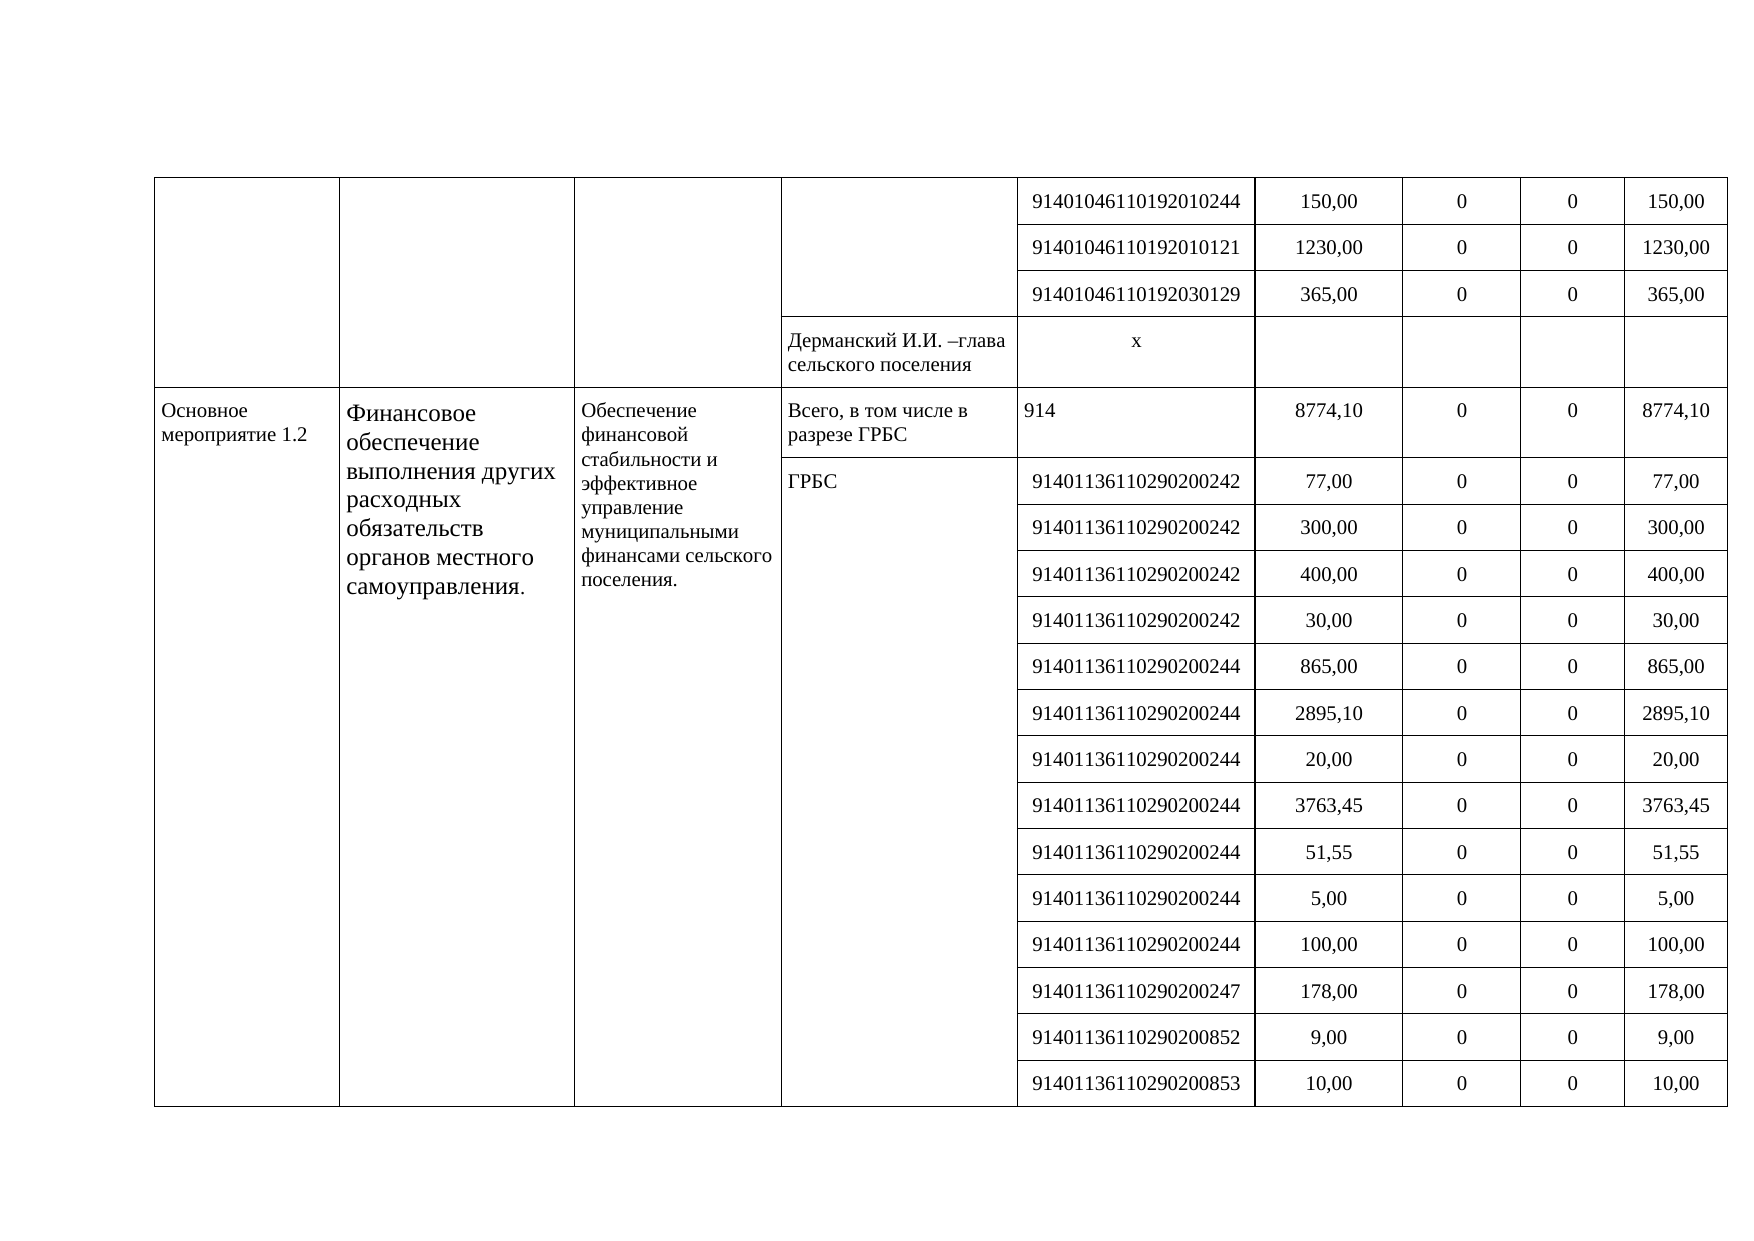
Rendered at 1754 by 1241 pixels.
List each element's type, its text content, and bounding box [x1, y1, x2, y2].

table_cell 10,00 [1625, 1061, 1727, 1106]
table_cell 91401136110290200852 [1018, 1014, 1254, 1060]
table_cell 2895,10 [1625, 690, 1727, 735]
table_cell 8774,10 [1256, 388, 1402, 457]
table_cell 0 [1403, 178, 1520, 223]
table_cell 300,00 [1625, 505, 1727, 550]
table_cell 0 [1403, 551, 1520, 596]
table_cell 77,00 [1625, 458, 1727, 503]
table_cell 3763,45 [1625, 783, 1727, 828]
table_cell Основное мероприятие 1.2 [155, 388, 339, 1106]
table_cell 365,00 [1625, 271, 1727, 316]
table_cell 0 [1403, 458, 1520, 503]
table_cell 5,00 [1625, 875, 1727, 921]
table_cell 91401136110290200242 [1018, 551, 1254, 596]
table_cell 0 [1403, 829, 1520, 874]
table_cell 1230,00 [1256, 225, 1402, 270]
table_cell 91401136110290200244 [1018, 736, 1254, 782]
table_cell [1018, 178, 1254, 223]
table_cell 0 [1403, 922, 1520, 967]
table_cell 0 [1403, 736, 1520, 782]
table_cell 0 [1403, 1061, 1520, 1106]
table_cell 51,55 [1256, 829, 1402, 874]
table_cell 0 [1403, 875, 1520, 921]
table_cell 91401136110290200242 [1018, 597, 1254, 642]
table_cell 9,00 [1256, 1014, 1402, 1060]
table_cell 0 [1521, 505, 1624, 550]
table_cell 0 [1403, 505, 1520, 550]
table_cell 865,00 [1625, 644, 1727, 689]
table_cell 77,00 [1256, 458, 1402, 503]
table_cell Дерманский И.И. –глава сельского поселения [782, 317, 1017, 387]
table_cell 0 [1521, 178, 1624, 223]
table_cell 865,00 [1256, 644, 1402, 689]
table_cell 20,00 [1625, 736, 1727, 782]
table_cell 0 [1403, 388, 1520, 457]
table_cell 100,00 [1256, 922, 1402, 967]
table_cell [1521, 317, 1624, 387]
table_cell [1256, 317, 1402, 387]
table_cell 0 [1403, 783, 1520, 828]
table_cell 0 [1521, 875, 1624, 921]
table_cell 51,55 [1625, 829, 1727, 874]
table_cell 0 [1521, 271, 1624, 316]
table_cell 91401136110290200244 [1018, 644, 1254, 689]
table_cell 0 [1521, 458, 1624, 503]
table_cell 8774,10 [1625, 388, 1727, 457]
table_cell 300,00 [1256, 505, 1402, 550]
table_cell 400,00 [1256, 551, 1402, 596]
table_cell 91401136110290200242 [1018, 505, 1254, 550]
table_cell х [1018, 317, 1254, 387]
table_cell 0 [1403, 271, 1520, 316]
table_cell 365,00 [1256, 271, 1402, 316]
table_cell [1403, 317, 1520, 387]
table_cell 91401136110290200244 [1018, 829, 1254, 874]
table_cell 150,00 [1256, 178, 1402, 223]
table_cell 178,00 [1625, 968, 1727, 1013]
table_cell 0 [1403, 225, 1520, 270]
table_cell 0 [1521, 783, 1624, 828]
table_cell 0 [1403, 597, 1520, 642]
table_cell 20,00 [1256, 736, 1402, 782]
table_cell 10,00 [1256, 1061, 1402, 1106]
table_cell 91401046110192030129 [1018, 271, 1254, 316]
table_cell 91401136110290200244 [1018, 922, 1254, 967]
table_cell 150,00 [1625, 178, 1727, 223]
table_cell ГРБС [782, 458, 1017, 1106]
table_cell 5,00 [1256, 875, 1402, 921]
table_cell 0 [1521, 225, 1624, 270]
table_cell 0 [1521, 690, 1624, 735]
table_cell 30,00 [1625, 597, 1727, 642]
table_cell 2895,10 [1256, 690, 1402, 735]
table_cell 0 [1521, 968, 1624, 1013]
table_cell 0 [1521, 922, 1624, 967]
table_cell 0 [1403, 1014, 1520, 1060]
table_cell 91401136110290200244 [1018, 875, 1254, 921]
table_cell 9,00 [1625, 1014, 1727, 1060]
table_cell 0 [1521, 551, 1624, 596]
table_cell 0 [1521, 829, 1624, 874]
table_cell 1230,00 [1625, 225, 1727, 270]
table_cell 178,00 [1256, 968, 1402, 1013]
table_cell 91401136110290200247 [1018, 968, 1254, 1013]
table_cell 0 [1521, 1014, 1624, 1060]
table_cell 91401136110290200853 [1018, 1061, 1254, 1106]
table_cell 0 [1521, 1061, 1624, 1106]
table_cell [1625, 317, 1727, 387]
table_cell 0 [1403, 690, 1520, 735]
table_cell 30,00 [1256, 597, 1402, 642]
table_cell 914 [1018, 388, 1254, 457]
table_cell 0 [1403, 968, 1520, 1013]
table_cell 0 [1521, 597, 1624, 642]
table_cell Финансовое обеспечение выполнения других расходных обязательств органов местного самоуправления. [340, 388, 574, 1106]
table_cell 3763,45 [1256, 783, 1402, 828]
table_cell 91401136110290200242 [1018, 458, 1254, 503]
table_cell 91401136110290200244 [1018, 783, 1254, 828]
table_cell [575, 388, 781, 1106]
table_cell 0 [1521, 388, 1624, 457]
table_cell 0 [1521, 644, 1624, 689]
table_cell 400,00 [1625, 551, 1727, 596]
table_cell Всего, в том числе в разрезе ГРБС [782, 388, 1017, 457]
table_cell 100,00 [1625, 922, 1727, 967]
table_cell 0 [1403, 644, 1520, 689]
table_cell 91401046110192010121 [1018, 225, 1254, 270]
table_cell 91401136110290200244 [1018, 690, 1254, 735]
table_cell 0 [1521, 736, 1624, 782]
